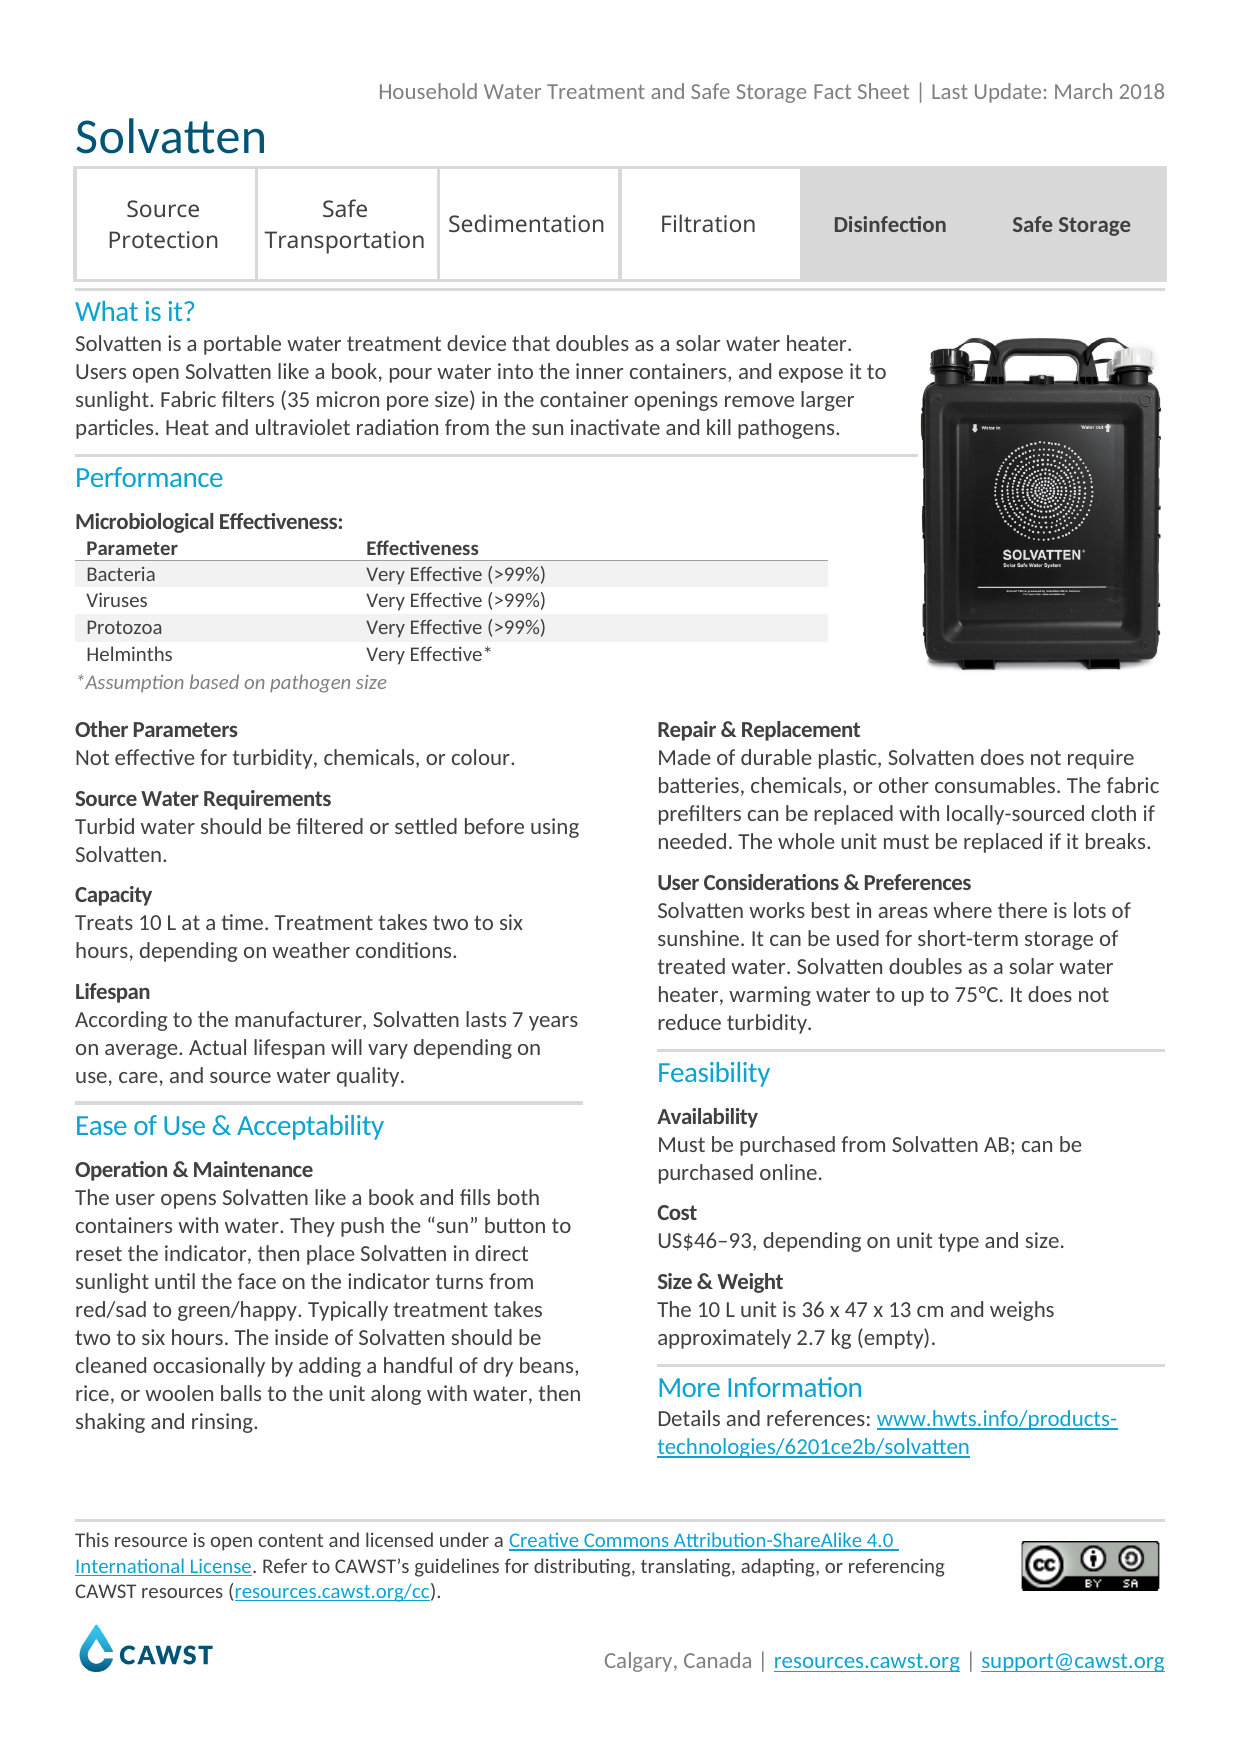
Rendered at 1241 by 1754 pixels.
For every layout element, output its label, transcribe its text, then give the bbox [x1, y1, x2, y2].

subtitle Microbiological Effectiveness: [75, 507, 918, 535]
subtitle Availability [657, 1102, 1165, 1130]
table_header Parameter [75, 535, 355, 560]
subtitle User Considerations & Preferences [657, 868, 1165, 896]
table_cell Very Effective* [355, 642, 828, 669]
table_cell Very Effective (>99%) [355, 587, 828, 614]
subtitle Cost [657, 1198, 1165, 1226]
subtitle Feasibility [657, 1052, 1165, 1089]
text Made of durable plastic, Solvatten does not require batteries, chemicals, or other consumables. The fabric prefilters can be replaced with locally-sourced cloth if needed. The whole unit must be replaced if it breaks. [657, 743, 1165, 855]
table_cell Very Effective (>99%) [355, 614, 828, 642]
text Solvatten is a portable water treatment device that doubles as a solar water heater. Users open Solvatten like a book, pour water into the inner containers, and expose it to sunlight. Fabric filters (35 micron pore size) in the container openings remove larger particles. Heat and ultraviolet radiation from the sun inactivate and kill pathogens. [75, 329, 918, 441]
text Solvatten works best in areas where there is lots of sunshine. It can be used for short-term storage of treated water. Solvatten doubles as a solar water heater, warming water to up to 75°C. It does not reduce turbidity. [657, 896, 1165, 1036]
subtitle More Information [657, 1367, 1165, 1404]
title Solvatten [75, 105, 1204, 166]
picture [1021, 1541, 1160, 1591]
picture [141, 1563, 146, 1573]
text US$46–93, depending on unit type and size. [657, 1226, 1165, 1254]
table_header Effectiveness [355, 535, 828, 560]
table_cell Very Effective (>99%) [355, 561, 828, 587]
text Details and references: www.hwts.info/products-technologies/6201ce2b/solvatten [657, 1404, 1165, 1460]
text The user opens Solvatten like a book and fills both containers with water. They push the “sun” button to reset the indicator, then place Solvatten in direct sunlight until the face on the indicator turns from red/sad to green/happy. Typically treatment takes two to six hours. The inside of Solvatten should be cleaned occasionally by adding a handful of dry beans, rice, or woolen balls to the unit along with water, then shaking and rinsing. [75, 1183, 583, 1435]
subtitle Other Parameters [75, 715, 583, 743]
table_header Source Protection [77, 169, 255, 279]
picture [552, 1537, 557, 1547]
picture [75, 1621, 233, 1675]
text Not effective for turbidity, chemicals, or colour. [75, 743, 583, 771]
text *Assumption based on pathogen size [75, 669, 918, 694]
picture [690, 1534, 699, 1544]
subtitle Performance [75, 457, 918, 494]
table_cell Helminths [75, 642, 355, 669]
subtitle Capacity [75, 880, 583, 908]
subtitle Source Water Requirements [75, 784, 583, 812]
table_cell Viruses [75, 587, 355, 614]
subtitle Size & Weight [657, 1267, 1165, 1295]
table_header Filtration [622, 169, 800, 279]
table_header Safe Transportation [258, 169, 437, 279]
table_cell Bacteria [75, 561, 355, 587]
table_header Safe Storage [985, 169, 1164, 279]
subtitle Operation & Maintenance [75, 1155, 583, 1183]
table_header Disinfection [803, 169, 982, 279]
text Treats 10 L at a time. Treatment takes two to six hours, depending on weather conditions. [75, 908, 583, 964]
text Turbid water should be filtered or settled before using Solvatten. [75, 812, 583, 868]
table_cell Protozoa [75, 614, 355, 642]
subtitle What is it? [75, 291, 1165, 329]
subtitle Ease of Use & Acceptability [75, 1105, 583, 1142]
text Must be purchased from Solvatten AB; can be purchased online. [657, 1130, 1165, 1186]
picture [918, 312, 1169, 697]
subtitle Repair & Replacement [657, 715, 1165, 743]
subtitle Lifespan [75, 977, 583, 1005]
table_header Sedimentation [440, 169, 618, 279]
text The 10 L unit is 36 x 47 x 13 cm and weighs approximately 2.7 kg (empty). [657, 1295, 1165, 1351]
text According to the manufacturer, Solvatten lasts 7 years on average. Actual lifespan will vary depending on use, care, and source water quality. [75, 1005, 583, 1089]
